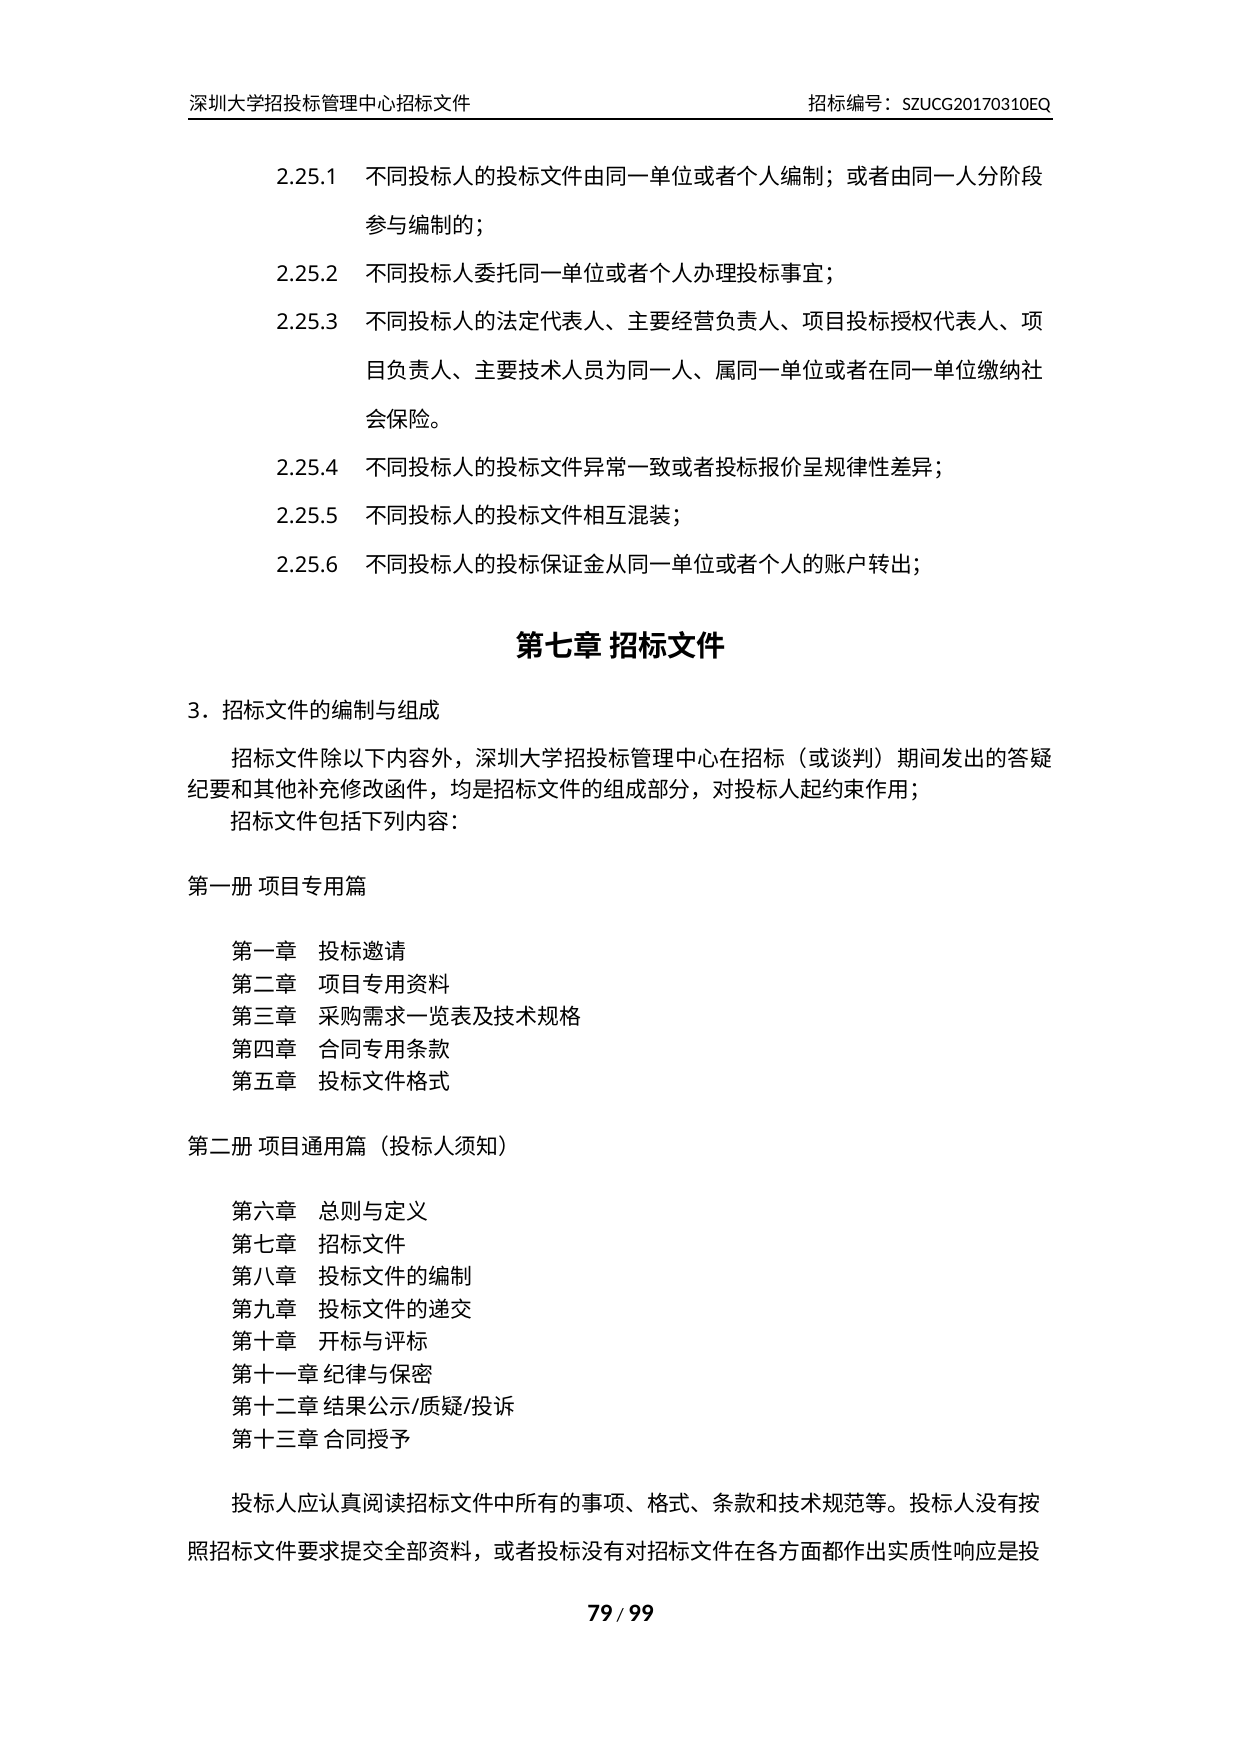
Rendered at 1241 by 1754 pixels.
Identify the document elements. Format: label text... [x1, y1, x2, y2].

text 第十三章 合同授予 [231, 1421, 1053, 1454]
text 第二册 项目通用篇（投标人须知） [187, 1129, 1053, 1161]
text 招标文件包括下列内容： [187, 804, 1053, 836]
text 第九章 投标文件的递交 [231, 1291, 1053, 1324]
text 第一册 项目专用篇 [187, 869, 1053, 901]
text 第十章 开标与评标 [231, 1324, 1053, 1356]
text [187, 1486, 1053, 1566]
list 不同投标人委托同一单位或者个人办理投标事宜； [276, 256, 1053, 288]
text 第一章 投标邀请 [231, 934, 1053, 966]
list 不同投标人的法定代表人、主要经营负责人、项目投标授权代表人、项目负责人、主要技术人员为同一人、属同一单位或者在同一单位缴纳社会保险。 [276, 304, 1053, 434]
text 第二章 项目专用资料 [231, 966, 1053, 999]
text 第六章 总则与定义 [231, 1194, 1053, 1226]
list 不同投标人的投标文件由同一单位或者个人编制；或者由同一人分阶段参与编制的； [276, 158, 1053, 240]
text 第七章 招标文件 [231, 1226, 1053, 1259]
text 第十一章 纪律与保密 [231, 1356, 1053, 1389]
text 3．招标文件的编制与组成 [187, 692, 1053, 725]
text 第十二章 结果公示/质疑/投诉 [231, 1389, 1053, 1421]
subtitle 第七章 招标文件 [187, 611, 1053, 676]
text 招标文件除以下内容外，深圳大学招投标管理中心在招标（或谈判）期间发出的答疑纪要和其他补充修改函件，均是招标文件的组成部分，对投标人起约束作用； [187, 741, 1053, 804]
text 第三章 采购需求一览表及技术规格 [231, 999, 1053, 1031]
list 不同投标人的投标文件异常一致或者投标报价呈规律性差异； [276, 450, 1053, 482]
list 不同投标人的投标文件相互混装； [276, 498, 1053, 531]
list 不同投标人的投标保证金从同一单位或者个人的账户转出； [276, 546, 1053, 579]
text 第四章 合同专用条款 [231, 1031, 1053, 1064]
text 第五章 投标文件格式 [231, 1064, 1053, 1096]
text 第八章 投标文件的编制 [231, 1259, 1053, 1291]
